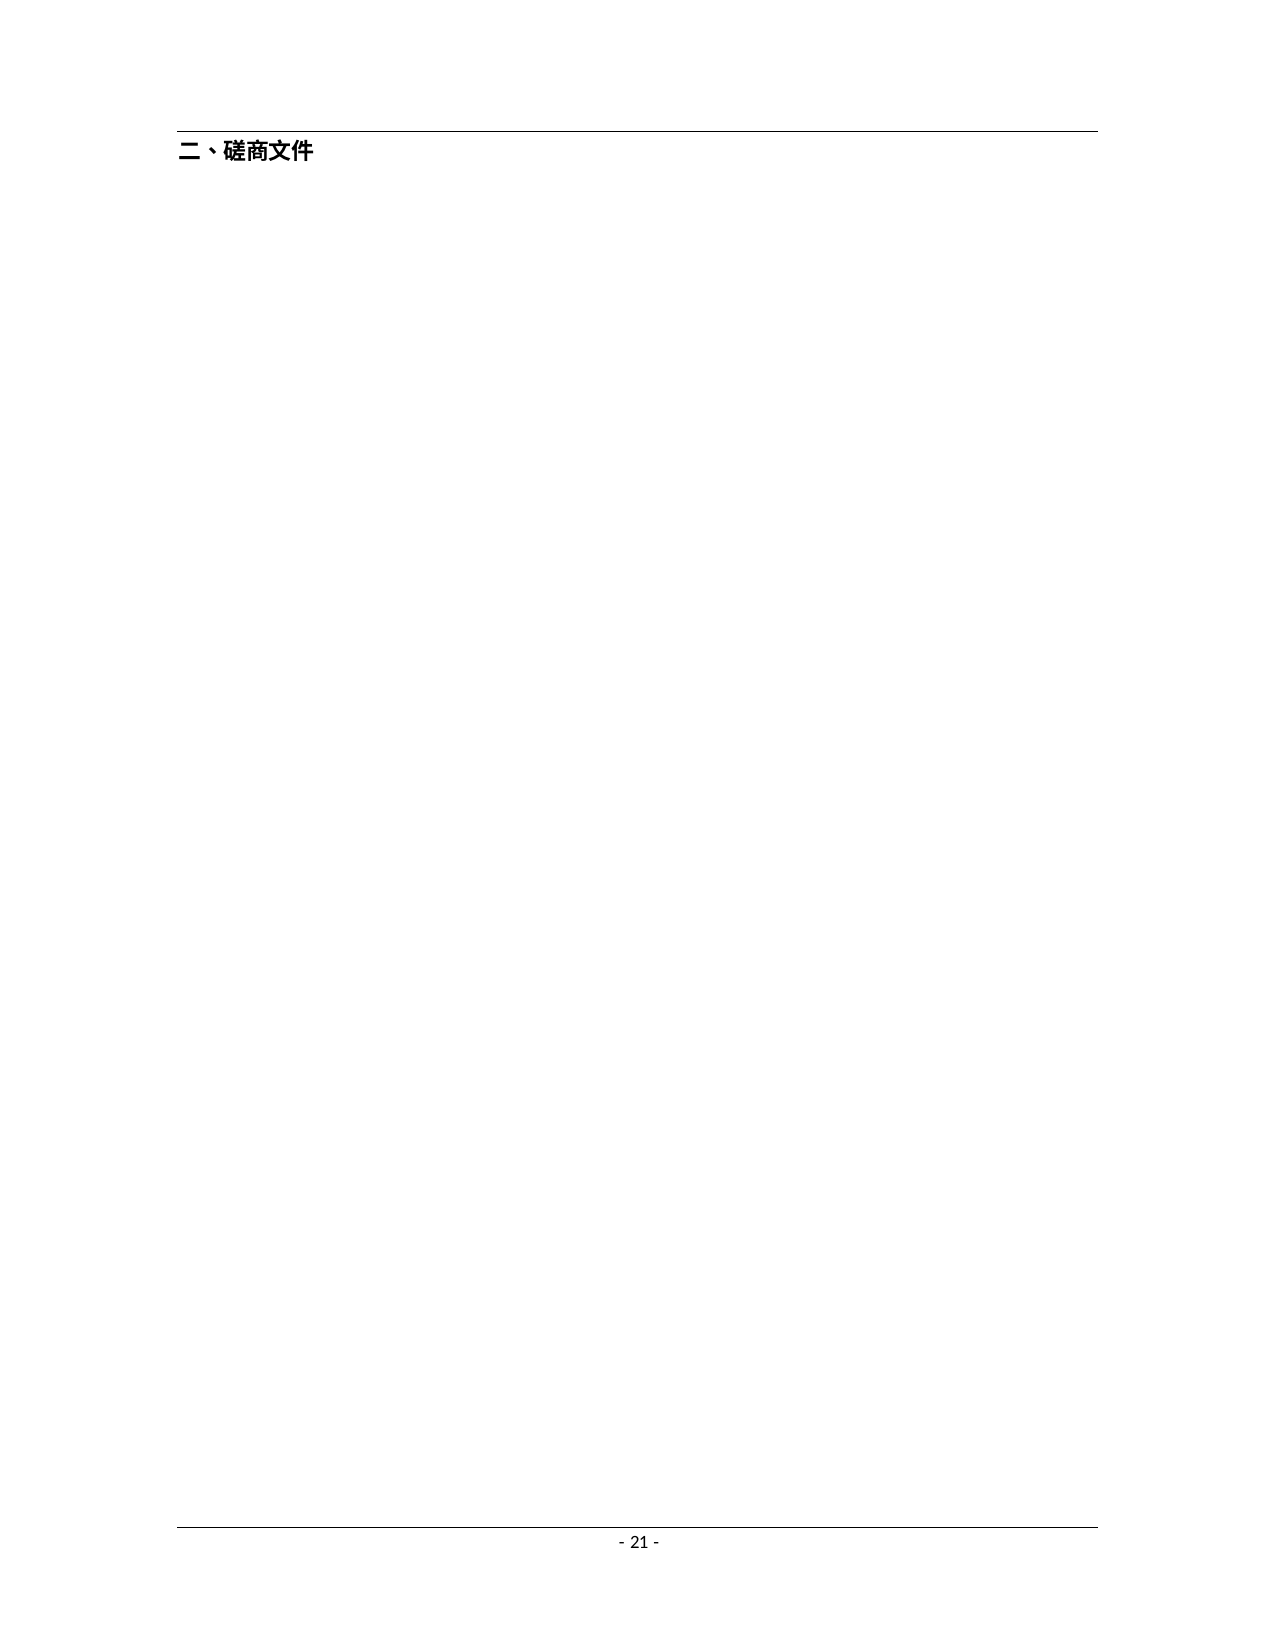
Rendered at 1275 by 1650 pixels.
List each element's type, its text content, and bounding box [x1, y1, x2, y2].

text 二、磋商文件 [178, 137, 1105, 166]
